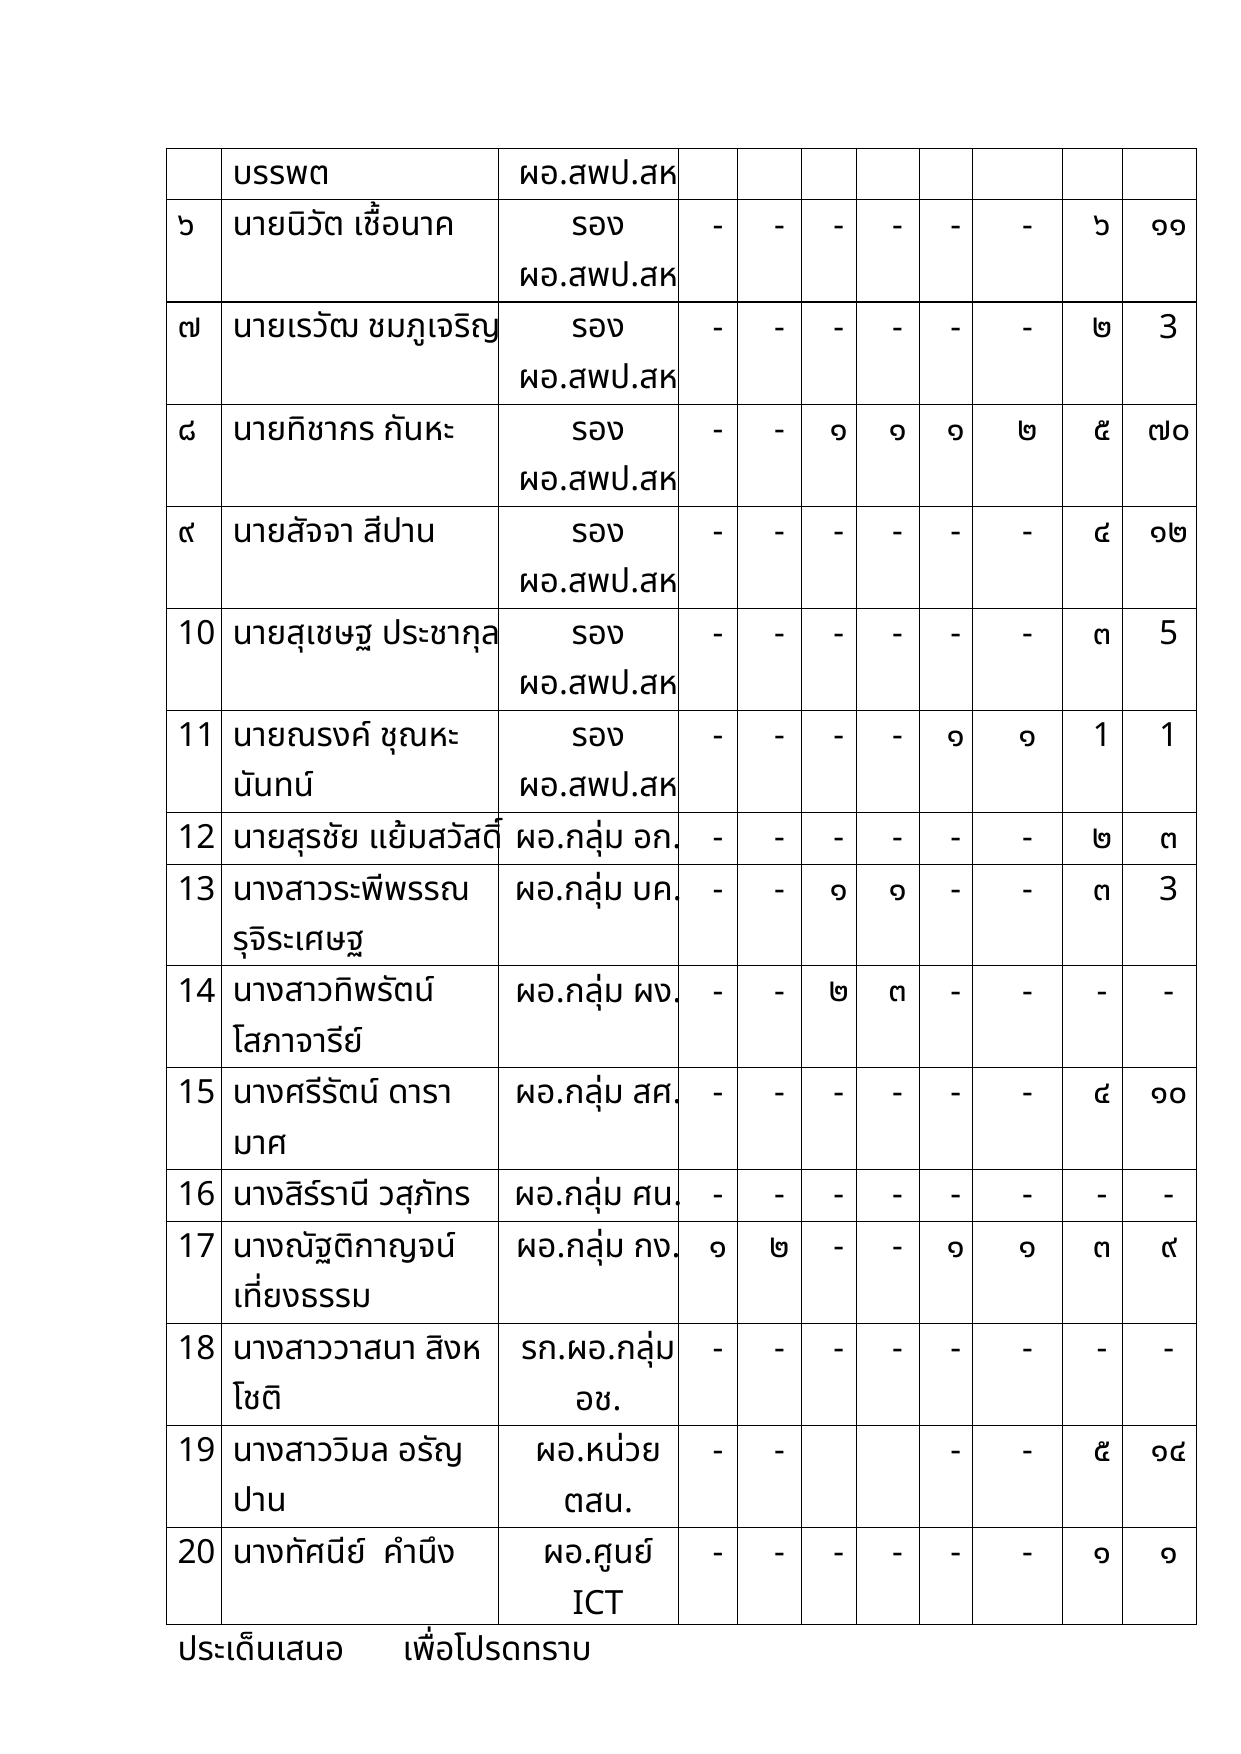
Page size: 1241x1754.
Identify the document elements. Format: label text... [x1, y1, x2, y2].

table_cell - [802, 507, 856, 608]
table_cell - [738, 303, 801, 403]
table_cell 11 [167, 711, 221, 812]
table_cell นายนิวัต เชื้อนาค [222, 200, 498, 301]
table_cell ๒ [738, 1222, 801, 1323]
table_cell ๕ [1123, 149, 1196, 199]
table_cell - [973, 609, 1062, 710]
text ประเด็นเสนอ เพื่อโปรดทราบ [177, 1625, 1122, 1676]
table_cell นางสิร์รานี วสุภัทร [222, 1170, 498, 1221]
table_cell 10 [167, 609, 221, 710]
table_cell - [973, 1426, 1062, 1527]
table_cell - [1063, 966, 1122, 1067]
table_cell - [973, 149, 1062, 199]
table_cell ๑ [973, 1222, 1062, 1323]
table_cell - [973, 865, 1062, 965]
table_cell - [920, 1528, 972, 1624]
table_cell - [857, 507, 919, 608]
table_cell - [973, 1068, 1062, 1169]
table_cell - [973, 966, 1062, 1067]
table_cell - [1123, 1324, 1196, 1425]
table_cell - [738, 1324, 801, 1425]
table_cell - [679, 966, 737, 1067]
table_cell ๑๔ [1123, 1426, 1196, 1527]
table_cell รอง ผอ.สพป.สห [499, 609, 678, 710]
table_cell - [802, 813, 856, 863]
table_cell - [1123, 966, 1196, 1067]
table_cell รอง ผอ.สพป.สห [499, 507, 678, 608]
table_cell - [738, 1170, 801, 1221]
table_cell นายทิชากร กันหะ [222, 405, 498, 506]
table_cell - [973, 303, 1062, 403]
table_cell - [920, 1324, 972, 1425]
table_cell ๑ [857, 405, 919, 506]
table_cell - [920, 1068, 972, 1169]
table_cell - [802, 1222, 856, 1323]
table_cell - [679, 1068, 737, 1169]
table_cell ๑๑ [1123, 200, 1196, 301]
table_cell - [679, 507, 737, 608]
table_cell 15 [167, 1068, 221, 1169]
table_cell - [802, 149, 856, 199]
table_cell ผอ.กลุ่ม กง. [499, 1222, 678, 1323]
table_cell ๔ [1063, 507, 1122, 608]
table_cell - [679, 1170, 737, 1221]
table_cell - [738, 865, 801, 965]
table_cell ๔ [1063, 1068, 1122, 1169]
table_cell - [738, 1528, 801, 1624]
table_cell - [857, 1528, 919, 1624]
table_cell ๘ [167, 405, 221, 506]
table_cell ๑ [802, 865, 856, 965]
table_cell รอง ผอ.สพป.สห [499, 711, 678, 812]
table_cell - [679, 1324, 737, 1425]
table_cell 16 [167, 1170, 221, 1221]
table_cell ผอ.กลุ่ม อก. [499, 813, 678, 863]
table_cell - [1063, 1170, 1122, 1221]
table_cell - [1063, 1324, 1122, 1425]
table_cell - [738, 966, 801, 1067]
table_cell - [857, 303, 919, 403]
table_cell ๖ [1063, 200, 1122, 301]
table_cell รอง ผอ.สพป.สห [499, 149, 678, 199]
table_cell 17 [167, 1222, 221, 1323]
table_cell ๕ [1063, 405, 1122, 506]
table_cell - [920, 865, 972, 965]
table_cell - [679, 303, 737, 403]
table_cell ๑ [920, 711, 972, 812]
table_cell - [973, 1324, 1062, 1425]
table_cell - [973, 813, 1062, 863]
table_cell ๓ [1063, 865, 1122, 965]
table_cell [857, 1426, 919, 1527]
table_cell - [857, 149, 919, 199]
table_cell ผอ.กลุ่ม สศ. [499, 1068, 678, 1169]
table_cell 1 [1123, 711, 1196, 812]
table_cell 20 [167, 1528, 221, 1624]
table_cell - [857, 813, 919, 863]
table_cell นายสัจจา สีปาน [222, 507, 498, 608]
table_cell ๓ [857, 966, 919, 1067]
table_cell ๕ [1063, 1426, 1122, 1527]
table_cell - [973, 507, 1062, 608]
table_cell ๑ [920, 1222, 972, 1323]
table_cell - [738, 1426, 801, 1527]
table_cell - [738, 711, 801, 812]
table_cell นายสุเชษฐ ประชากุล [222, 609, 498, 710]
table_cell - [920, 149, 972, 199]
table_cell 3 [1123, 865, 1196, 965]
table_cell ๑ [857, 865, 919, 965]
table_cell - [802, 200, 856, 301]
table_cell - [802, 1324, 856, 1425]
table_cell ๑ [802, 405, 856, 506]
table_cell ผอ.กลุ่ม ผง. [499, 966, 678, 1067]
table_cell - [679, 813, 737, 863]
table_cell นางทัศนีย์ คำนึง [222, 1528, 498, 1624]
table_cell 1 [1063, 711, 1122, 812]
table_cell ๙ [1123, 1222, 1196, 1323]
table_cell - [973, 1528, 1062, 1624]
table_cell - [802, 711, 856, 812]
table_cell 13 [167, 865, 221, 965]
table_cell ผอ.กลุ่ม บค. [499, 865, 678, 965]
table_cell - [857, 1068, 919, 1169]
table_cell - [738, 1068, 801, 1169]
table_cell ๓ [1063, 1222, 1122, 1323]
table_cell นายเรวัฒ ชมภูเจริญ [222, 303, 498, 403]
table_cell - [920, 1170, 972, 1221]
table_cell ผอ.ศูนย์ ICT [499, 1528, 678, 1624]
table_cell - [857, 1170, 919, 1221]
table_cell - [920, 200, 972, 301]
table_cell 5 [1123, 609, 1196, 710]
table_cell - [738, 149, 801, 199]
table_cell - [973, 1170, 1062, 1221]
table_cell 3 [1123, 303, 1196, 403]
table_cell - [920, 1426, 972, 1527]
table_cell - [920, 966, 972, 1067]
table_cell 12 [167, 813, 221, 863]
table_cell - [857, 1222, 919, 1323]
table_cell - [802, 1170, 856, 1221]
table_cell - [802, 609, 856, 710]
table_cell 14 [167, 966, 221, 1067]
table_cell - [1123, 1170, 1196, 1221]
table_cell ๓ [1063, 609, 1122, 710]
table_cell ๑๐ [1123, 1068, 1196, 1169]
table_cell - [679, 200, 737, 301]
table_cell - [920, 303, 972, 403]
table_cell 19 [167, 1426, 221, 1527]
table_cell นายณรงค์ ชุณหะนันทน์ [222, 711, 498, 812]
table_cell ๓ [1123, 813, 1196, 863]
table_cell ๗๐ [1123, 405, 1196, 506]
table_cell รอง ผอ.สพป.สห [499, 200, 678, 301]
table_cell รอง ผอ.สพป.สห [499, 405, 678, 506]
table_cell ๔ [1063, 149, 1122, 199]
table_cell นางสาววิมล อรัญปาน [222, 1426, 498, 1527]
table_cell - [857, 200, 919, 301]
table_cell รก.ผอ.กลุ่ม อช. [499, 1324, 678, 1425]
table_cell - [679, 405, 737, 506]
table_cell - [738, 405, 801, 506]
table_cell ๒ [1063, 303, 1122, 403]
table_cell นางณัฐติกาญจน์ เที่ยงธรรม [222, 1222, 498, 1323]
table_cell - [679, 865, 737, 965]
table_cell - [857, 609, 919, 710]
table_cell 18 [167, 1324, 221, 1425]
table_cell - [920, 813, 972, 863]
table_cell - [738, 507, 801, 608]
table_cell นางสาววาสนา สิงหโชติ [222, 1324, 498, 1425]
table_cell ๒ [802, 966, 856, 1067]
table_cell ผอ.กลุ่ม ศน. [499, 1170, 678, 1221]
table_cell - [973, 200, 1062, 301]
table_cell - [802, 303, 856, 403]
table_cell - [802, 1528, 856, 1624]
table_cell ๒ [973, 405, 1062, 506]
table_cell - [738, 609, 801, 710]
table_cell ๑ [679, 1222, 737, 1323]
table_cell - [857, 1324, 919, 1425]
table_cell - [738, 200, 801, 301]
table_cell - [738, 813, 801, 863]
table_cell นางศรีรัตน์ ดารามาศ [222, 1068, 498, 1169]
table_cell รอง ผอ.สพป.สห [499, 303, 678, 403]
table_cell ๑๒ [1123, 507, 1196, 608]
table_cell - [857, 711, 919, 812]
table_cell ๕ [167, 149, 221, 199]
table_cell ๒ [1063, 813, 1122, 863]
table_cell [802, 1426, 856, 1527]
table_cell ผอ.หน่วย ตสน. [499, 1426, 678, 1527]
table_cell - [679, 1528, 737, 1624]
table_cell ๑ [920, 405, 972, 506]
table_cell นางสาวทิพรัตน์ โสภาจารีย์ [222, 966, 498, 1067]
table_cell นายนิกูล จิตรบรรพต [222, 149, 498, 199]
table_cell - [679, 609, 737, 710]
table_cell ๑ [973, 711, 1062, 812]
table_cell - [920, 609, 972, 710]
table_cell ๙ [167, 507, 221, 608]
table_cell - [679, 711, 737, 812]
table_cell ๑ [1063, 1528, 1122, 1624]
table_cell ๗ [167, 303, 221, 403]
table_cell นายสุรชัย แย้มสวัสดิ์ [222, 813, 498, 863]
table_cell - [802, 1068, 856, 1169]
table_cell ๖ [167, 200, 221, 301]
table_cell - [679, 149, 737, 199]
table_cell นางสาวระพีพรรณ รุจิระเศษฐ [222, 865, 498, 965]
table_cell ๑ [1123, 1528, 1196, 1624]
table_cell - [679, 1426, 737, 1527]
table_cell - [920, 507, 972, 608]
